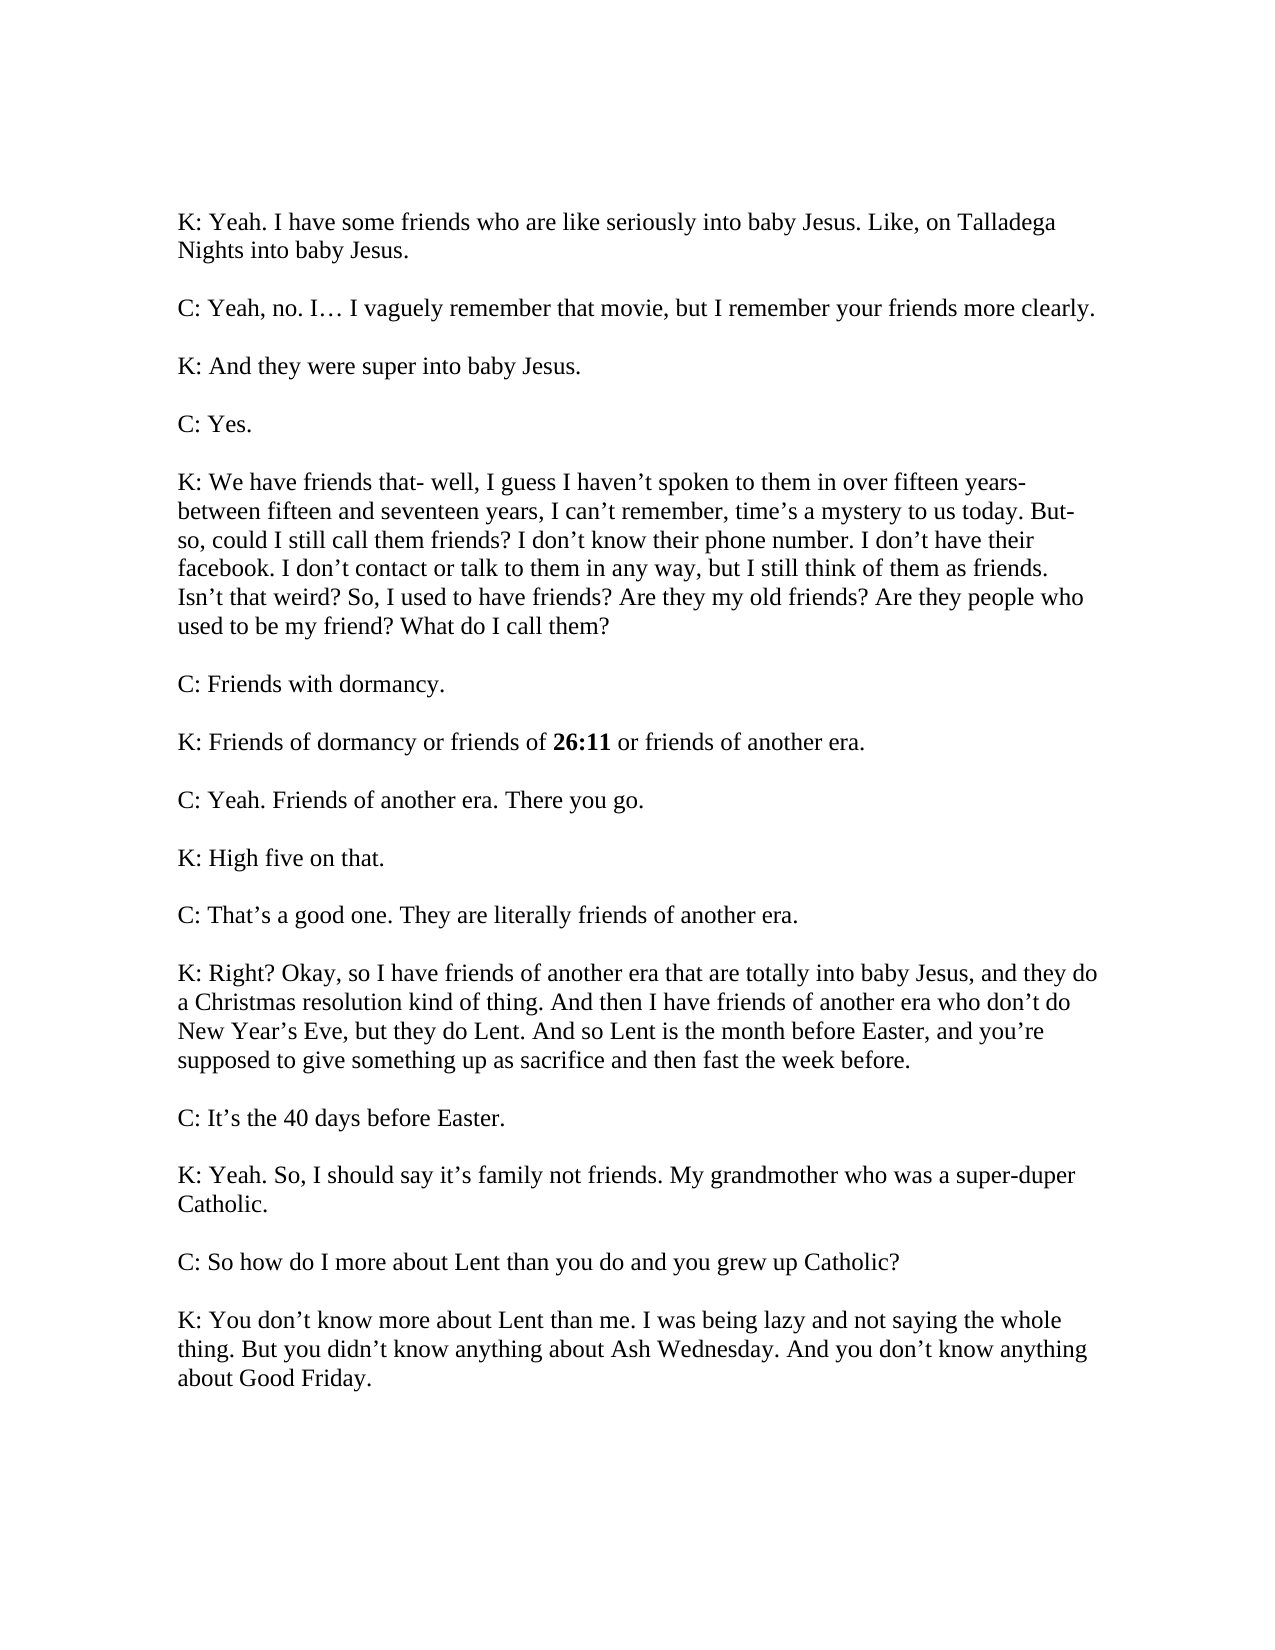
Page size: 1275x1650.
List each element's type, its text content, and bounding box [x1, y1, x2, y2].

text K: You don’t know more about Lent than me. I was being lazy and not saying the whole thing. But you didn’t know anything about Ash Wednesday. And you don’t know anything about Good Friday. [177, 1305, 1098, 1391]
text C: It’s the 40 days before Easter. [177, 1103, 1098, 1131]
text C: Yeah, no. I… I vaguely remember that movie, but I remember your friends more clearly. [177, 293, 1098, 322]
text C: Yeah. Friends of another era. There you go. [177, 785, 1098, 813]
text K: Friends of dormancy or friends of 26:11 or friends of another era. [177, 727, 1098, 756]
text C: Friends with dormancy. [177, 669, 1098, 698]
text K: Yeah. So, I should say it’s family not friends. My grandmother who was a super-duper Catholic. [177, 1161, 1098, 1218]
text K: And they were super into baby Jesus. [177, 351, 1098, 380]
text K: Right? Okay, so I have friends of another era that are totally into baby Jesus, and they do a Christmas resolution kind of thing. And then I have friends of another era who don’t do New Year’s Eve, but they do Lent. And so Lent is the month before Easter, and you’re supposed to give something up as sacrifice and then fast the week before. [177, 958, 1098, 1073]
text C: That’s a good one. They are literally friends of another era. [177, 901, 1098, 929]
text K: High five on that. [177, 843, 1098, 871]
text C: Yes. [177, 409, 1098, 438]
text K: We have friends that- well, I guess I haven’t spoken to them in over fifteen years- between fifteen and seventeen years, I can’t remember, time’s a mystery to us today. But- so, could I still call them friends? I don’t know their phone number. I don’t have their facebook. I don’t contact or talk to them in any way, but I still think of them as friends. Isn’t that weird? So, I used to have friends? Are they my old friends? Are they people who used to be my friend? What do I call them? [177, 467, 1098, 640]
text K: Yeah. I have some friends who are like seriously into baby Jesus. Like, on Talladega Nights into baby Jesus. [177, 207, 1098, 264]
text C: So how do I more about Lent than you do and you grew up Catholic? [177, 1247, 1098, 1276]
